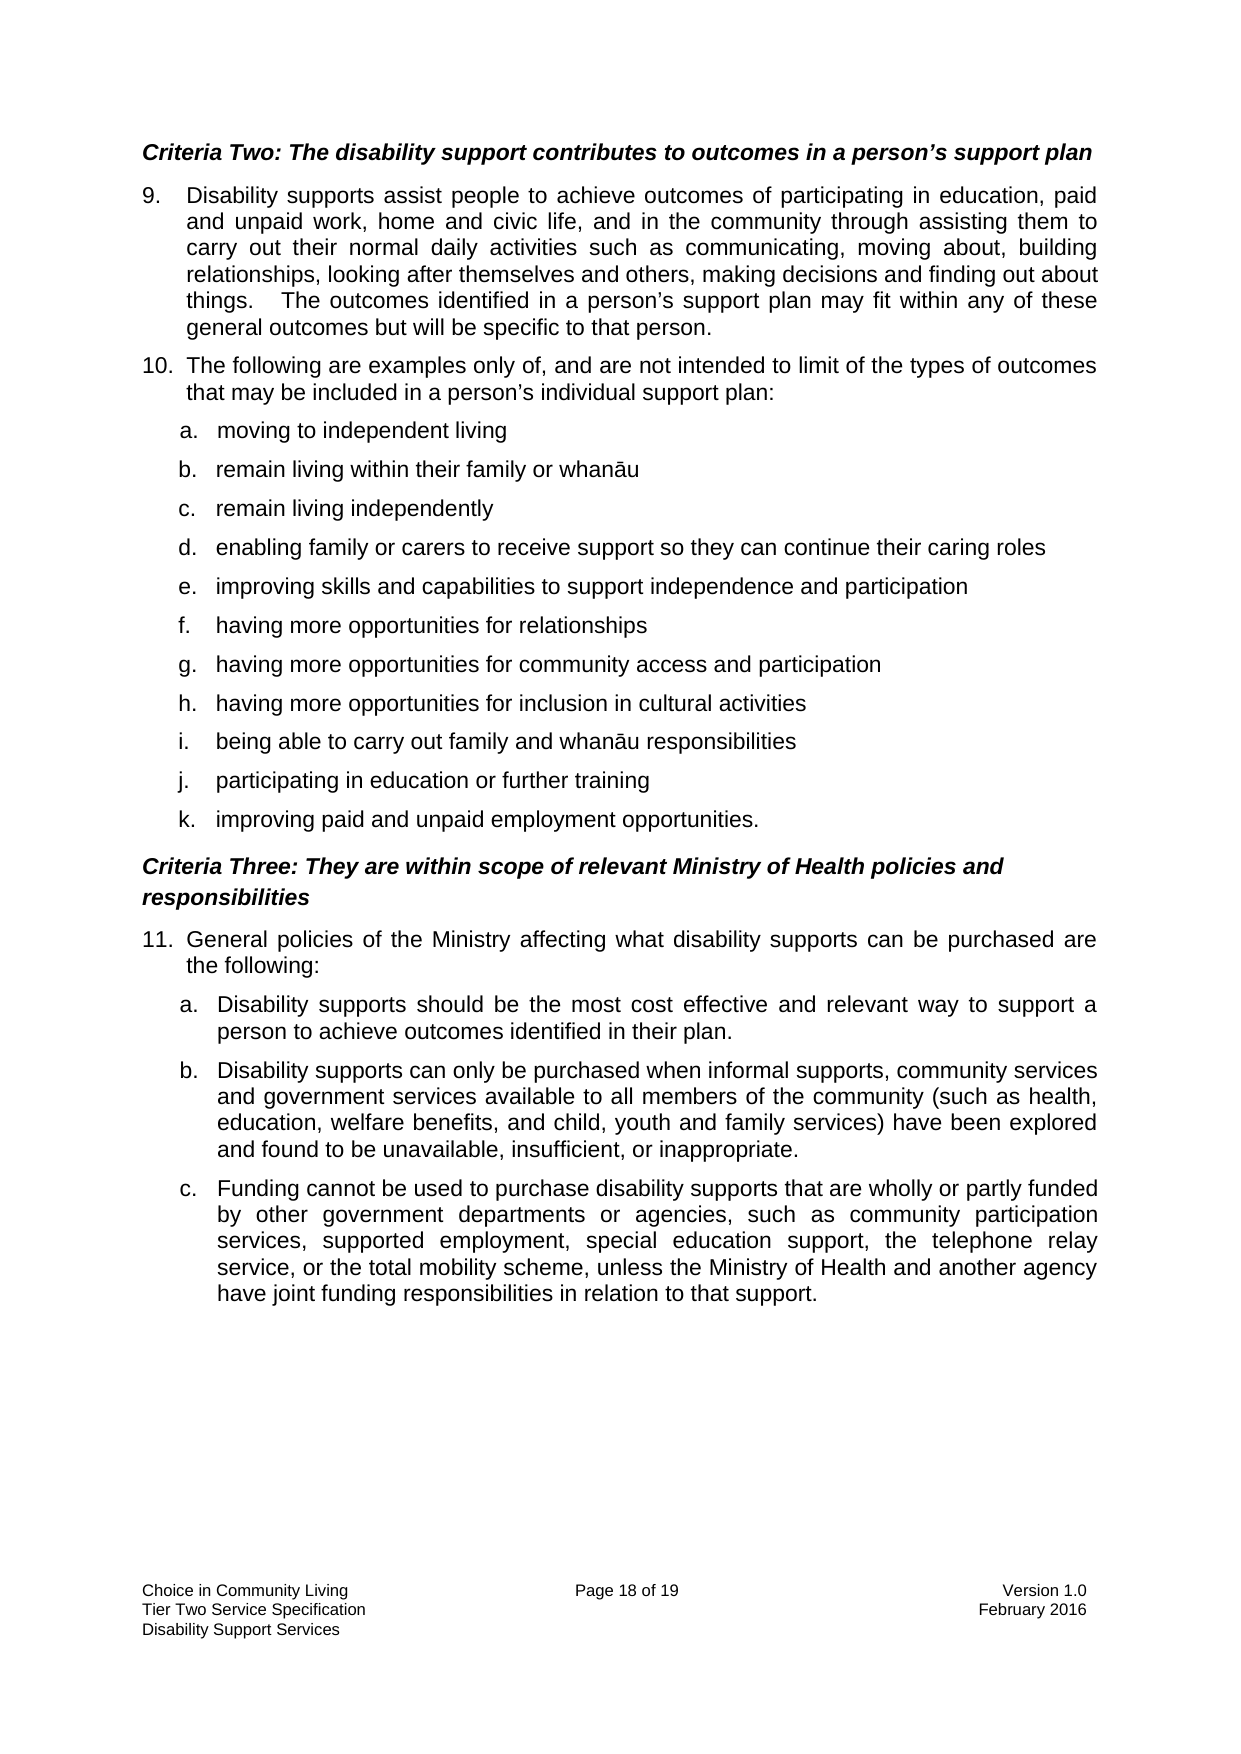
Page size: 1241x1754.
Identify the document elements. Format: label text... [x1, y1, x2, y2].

list The following are examples only of, and are not intended to limit of the types of outcomes that may be included in a person’s individual support plan: [142, 352, 1098, 405]
list Disability supports assist people to achieve outcomes of participating in education, paid and unpaid work, home and civic life, and in the community through assisting them to carry out their normal daily activities such as communicating, moving about, building relationships, looking after themselves and others, making decisions and finding out about things. The outcomes identified in a person’s support plan may fit within any of these general outcomes but will be specific to that person. [142, 182, 1098, 340]
list moving to independent living [179, 417, 1098, 444]
list remain living independently [178, 495, 1098, 522]
list enabling family or carers to receive support so they can continue their caring roles [178, 534, 1098, 560]
list Disability supports should be the most cost effective and relevant way to support a person to achieve outcomes identified in their plan. [179, 991, 1098, 1044]
list remain living within their family or whanāu [178, 456, 1098, 483]
list General policies of the Ministry affecting what disability supports can be purchased are the following: [142, 926, 1098, 979]
list being able to carry out family and whanāu responsibilities [178, 728, 1098, 755]
list having more opportunities for inclusion in cultural activities [178, 689, 1098, 716]
list Disability supports can only be purchased when informal supports, community services and government services available to all members of the community (such as health, education, welfare benefits, and child, youth and family services) have been explored and found to be unavailable, insufficient, or inappropriate. [179, 1057, 1098, 1162]
list having more opportunities for relationships [178, 612, 1098, 638]
list having more opportunities for community access and participation [178, 651, 1098, 677]
list improving paid and unpaid employment opportunities. [178, 806, 1098, 832]
text Criteria Three: They are within scope of relevant Ministry of Health policies and responsibilities [142, 853, 1098, 910]
list participating in education or further training [178, 767, 1098, 793]
list improving skills and capabilities to support independence and participation [178, 573, 1098, 599]
text Criteria Two: The disability support contributes to outcomes in a person’s support plan [142, 139, 1098, 165]
list Funding cannot be used to purchase disability supports that are wholly or partly funded by other government departments or agencies, such as community participation services, supported employment, special education support, the telephone relay service, or the total mobility scheme, unless the Ministry of Health and another agency have joint funding responsibilities in relation to that support. [179, 1174, 1098, 1306]
